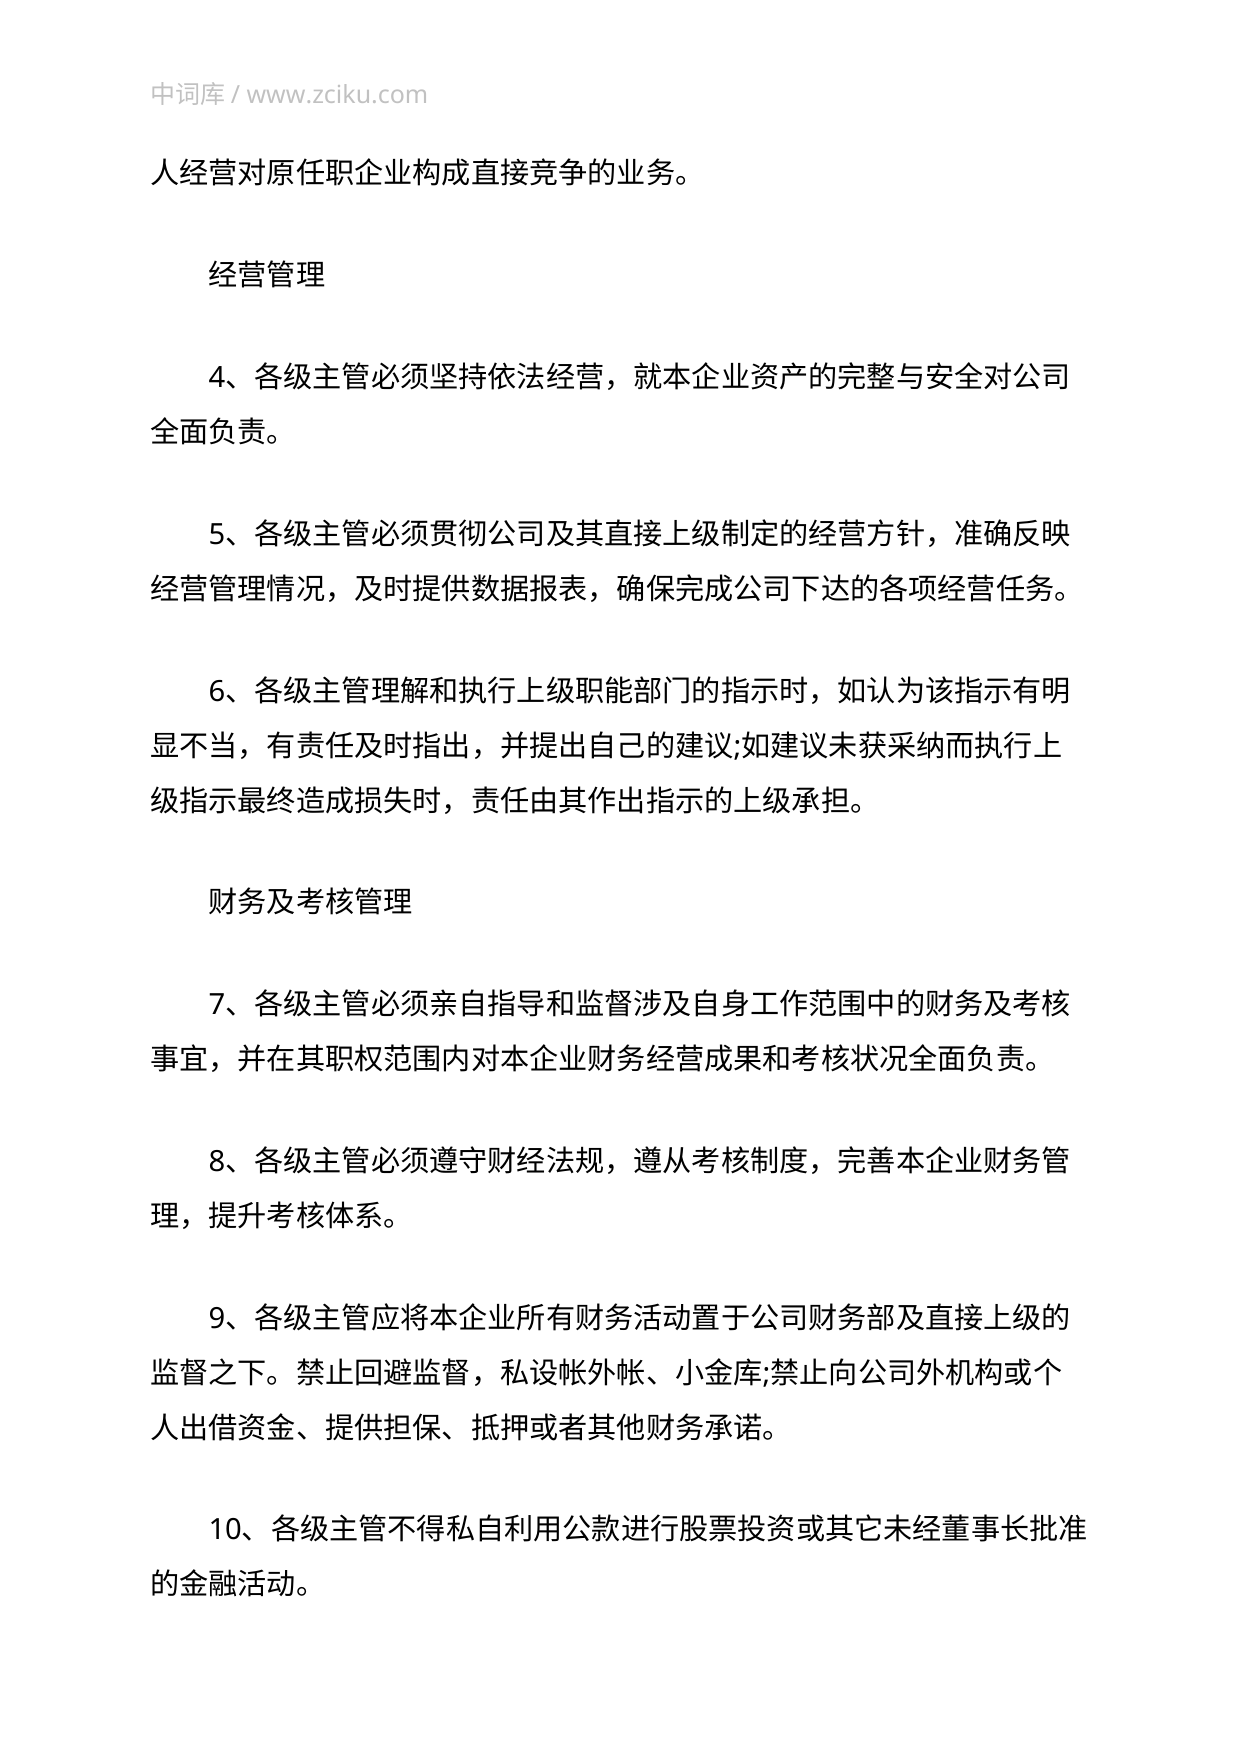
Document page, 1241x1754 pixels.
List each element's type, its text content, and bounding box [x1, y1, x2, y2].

text 10、各级主管不得私自利用公款进行股票投资或其它未经董事长批准的金融活动。 [150, 1506, 1090, 1603]
text 财务及考核管理 [150, 879, 1090, 921]
text 经营管理 [150, 252, 1090, 294]
text 7、各级主管必须亲自指导和监督涉及自身工作范围中的财务及考核事宜，并在其职权范围内对本企业财务经营成果和考核状况全面负责。 [150, 981, 1090, 1078]
text 4、各级主管必须坚持依法经营，就本企业资产的完整与安全对公司全面负责。 [150, 353, 1090, 451]
text 9、各级主管应将本企业所有财务活动置于公司财务部及直接上级的监督之下。禁止回避监督，私设帐外帐、小金库;禁止向公司外机构或个人出借资金、提供担保、抵押或者其他财务承诺。 [150, 1294, 1090, 1446]
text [150, 150, 1090, 192]
text 5、各级主管必须贯彻公司及其直接上级制定的经营方针，准确反映经营管理情况，及时提供数据报表，确保完成公司下达的各项经营任务。 [150, 510, 1090, 608]
text 8、各级主管必须遵守财经法规，遵从考核制度，完善本企业财务管理，提升考核体系。 [150, 1137, 1090, 1235]
text 6、各级主管理解和执行上级职能部门的指示时，如认为该指示有明显不当，有责任及时指出，并提出自己的建议;如建议未获采纳而执行上级指示最终造成损失时，责任由其作出指示的上级承担。 [150, 667, 1090, 819]
